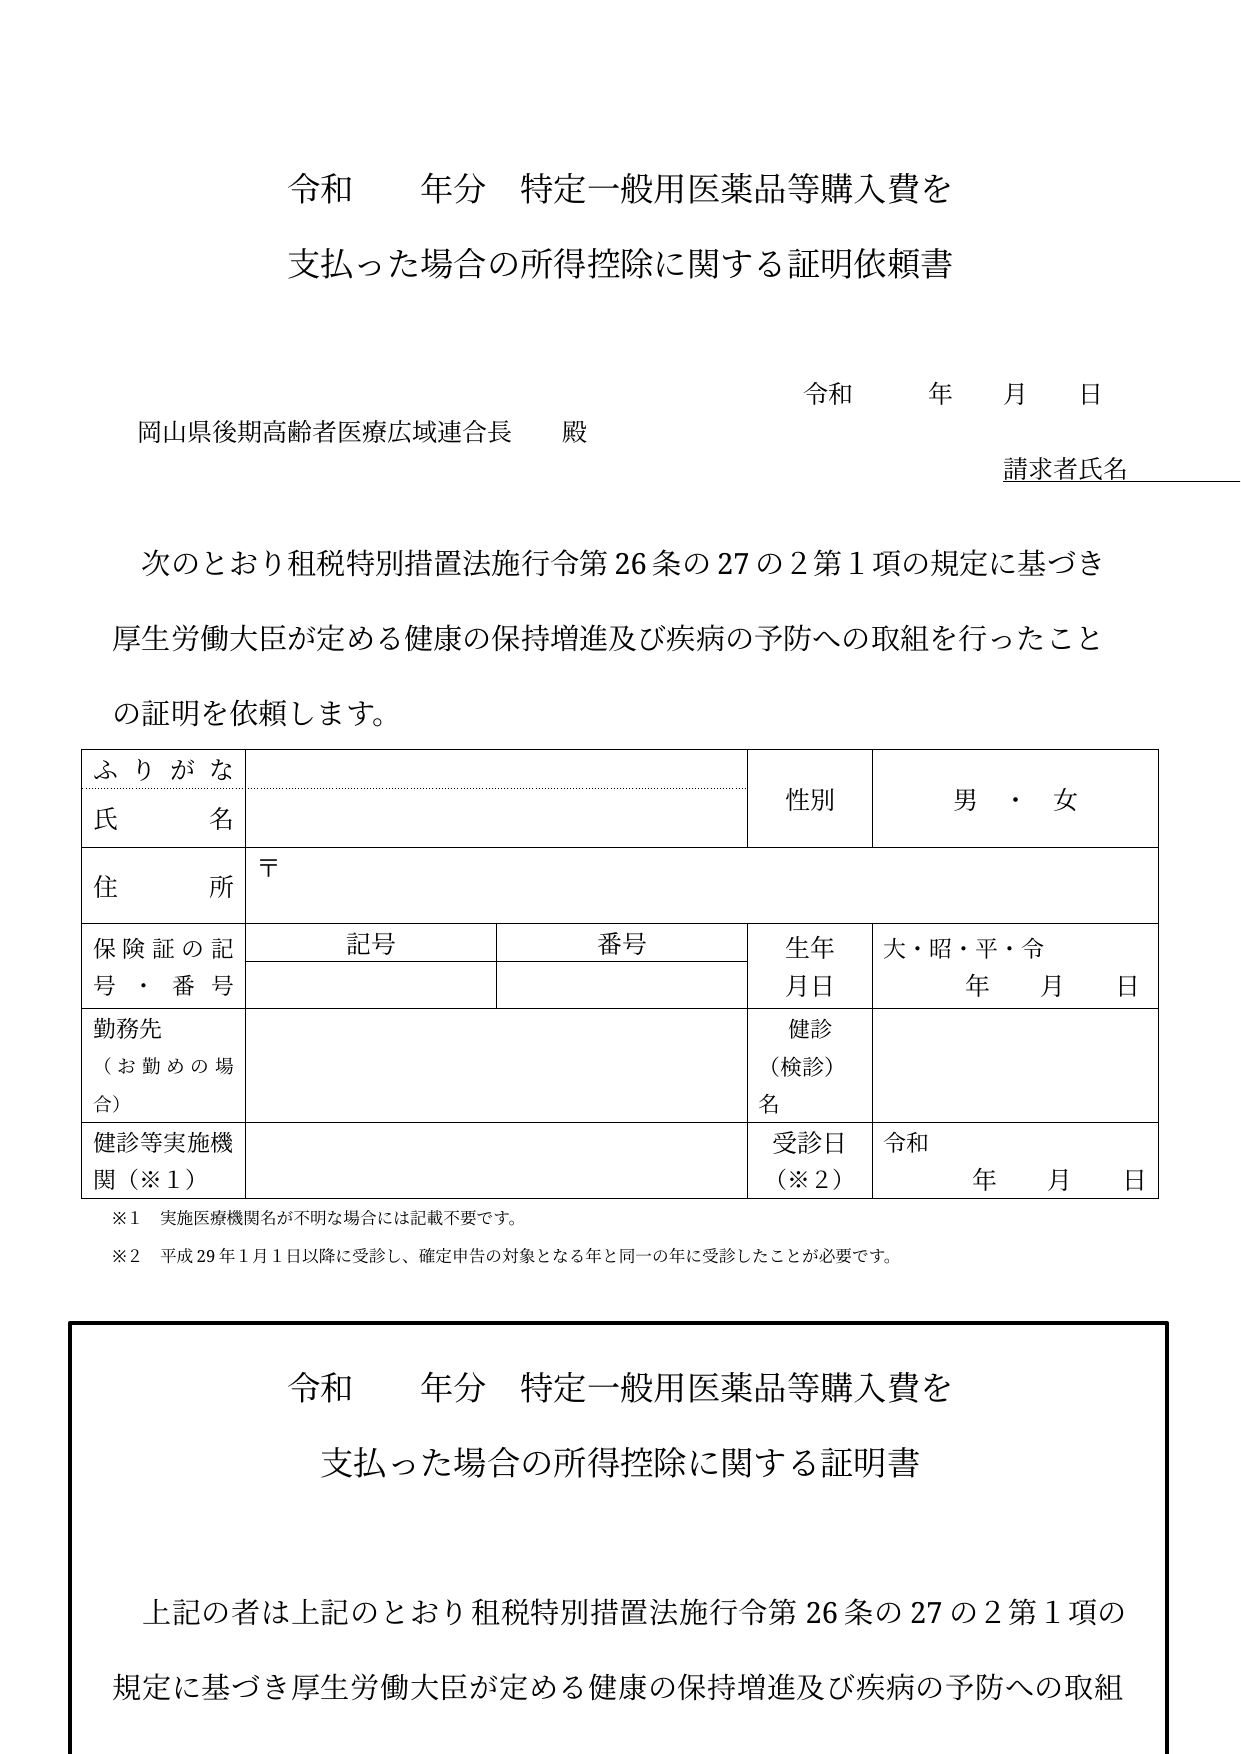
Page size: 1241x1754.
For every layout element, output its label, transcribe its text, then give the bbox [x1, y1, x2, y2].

table_cell 受診日（※２） [748, 1123, 872, 1198]
table_cell 生年 月日 [748, 924, 872, 1008]
table_cell 保険証の記号・番号 [82, 924, 245, 1008]
text 次のとおり租税特別措置法施行令第26条の27の２第１項の規定に基づき厚生労働大臣が定める健康の保持増進及び疾病の予防への取組を行ったことの証明を依頼します。 [112, 524, 1117, 749]
table_cell 番号 [497, 924, 747, 961]
text 岡山県後期高齢者医療広域連合長 殿 [112, 412, 1128, 449]
text 令和 年 月 日 [112, 374, 1103, 412]
table_header 性別 [748, 750, 872, 847]
text 令和 年分 特定一般用医薬品等購入費を [112, 149, 1128, 224]
table_cell [246, 1123, 747, 1198]
table_cell [497, 962, 747, 1008]
table_cell [873, 1009, 1158, 1122]
table_cell 記号 [246, 924, 496, 961]
text 支払った場合の所得控除に関する証明書 [112, 1424, 1128, 1499]
table_cell 令和 年 月 日 [873, 1123, 1158, 1198]
table_cell 健診 （検診）名 [748, 1009, 872, 1122]
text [112, 1574, 1128, 1724]
table_cell [246, 962, 496, 1008]
text 支払った場合の所得控除に関する証明依頼書 [112, 224, 1128, 299]
table_cell [246, 788, 747, 847]
table_cell 大・昭・平・令 年 月 日 [873, 924, 1158, 1008]
table_cell 勤務先 （お勤めの場合） [82, 1009, 245, 1122]
text ※１ 実施医療機関名が不明な場合には記載不要です。 [112, 1199, 1128, 1236]
table_header [246, 750, 747, 788]
table_cell 氏名 [82, 788, 245, 847]
table_header 男 ・ 女 [873, 750, 1158, 847]
text ※２ 平成29年１月１日以降に受診し、確定申告の対象となる年と同一の年に受診したことが必要です。 [112, 1236, 1128, 1274]
text 令和 年分 特定一般用医薬品等購入費を [112, 1349, 1128, 1424]
table_cell 〒 [246, 848, 1158, 923]
table_header ふりがな [82, 750, 245, 788]
text 請求者氏名 [112, 449, 1128, 487]
table_cell [246, 1009, 747, 1122]
table_cell 健診等実施機関（※１） [82, 1123, 245, 1198]
table_cell 住所 [82, 848, 245, 923]
